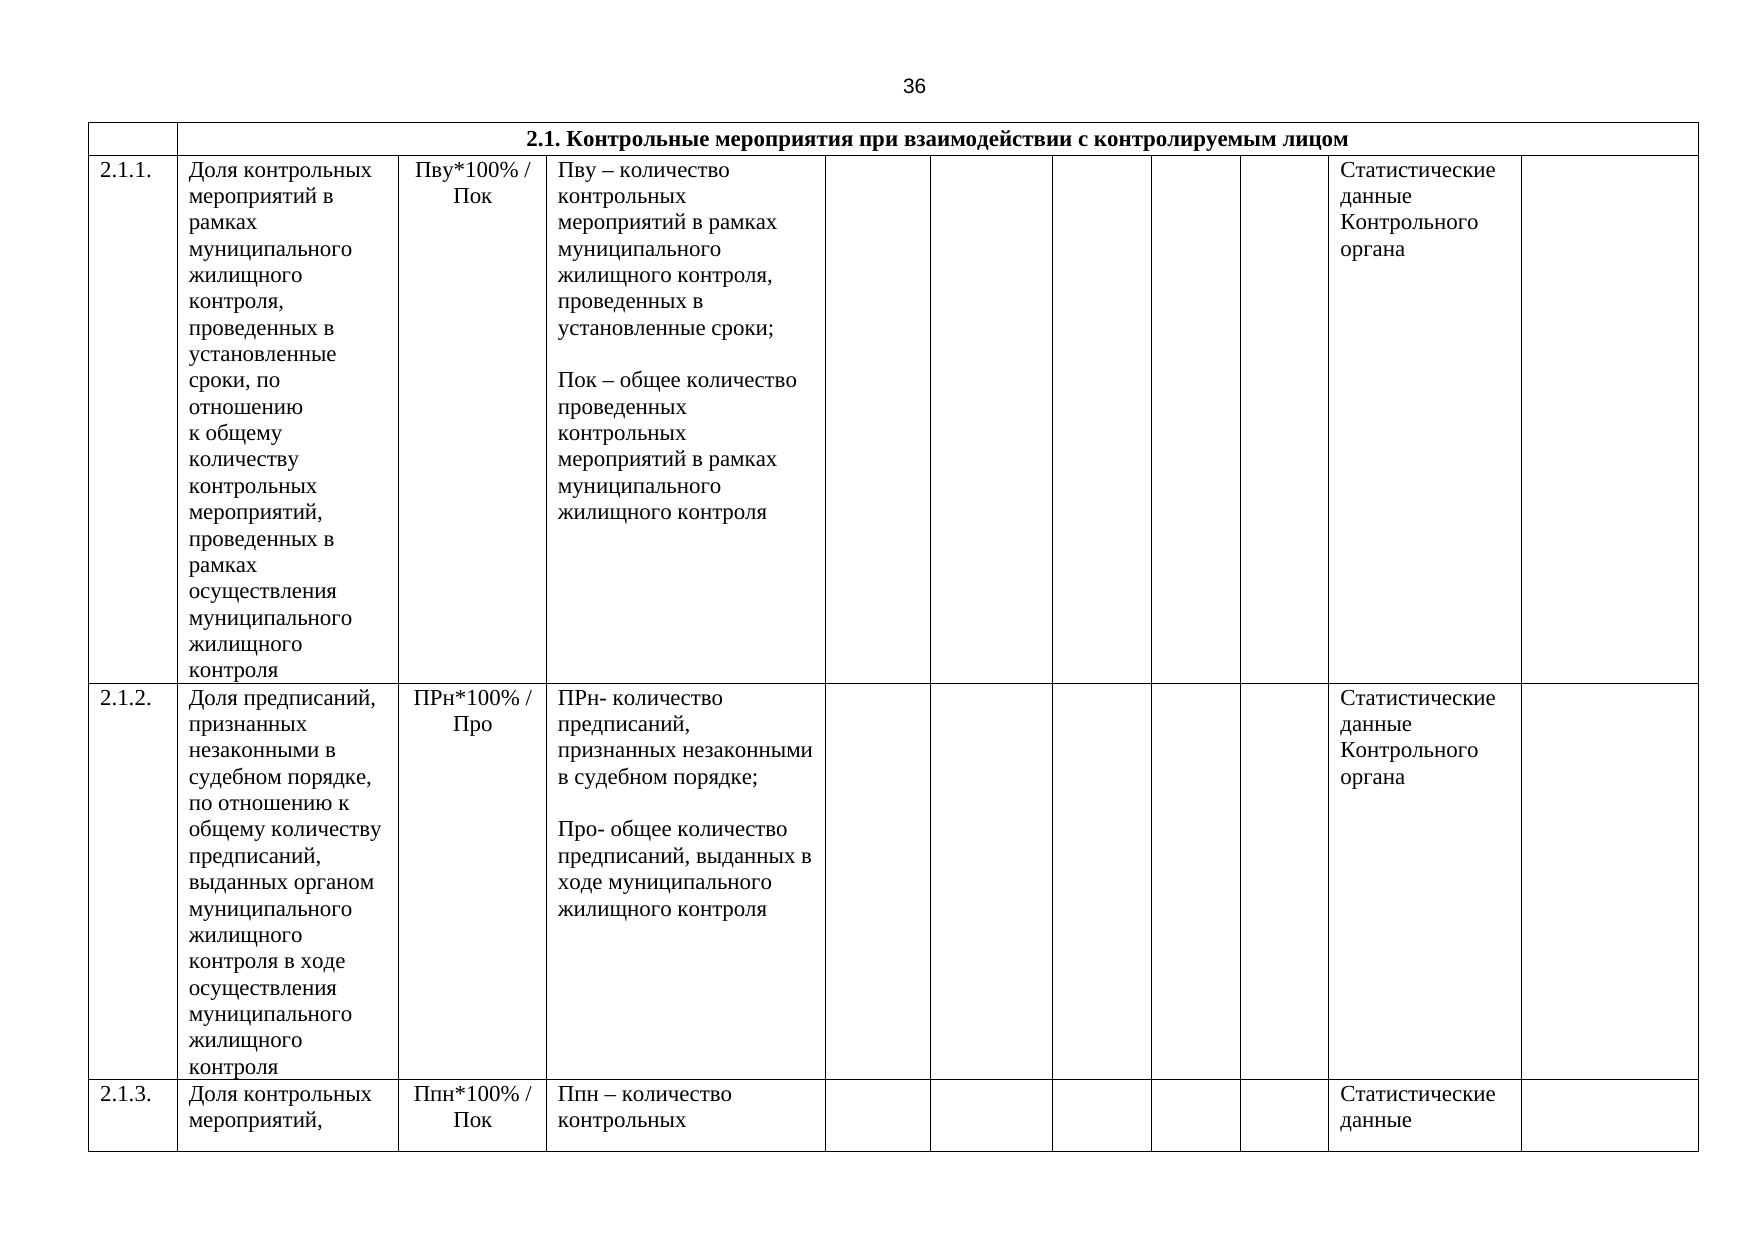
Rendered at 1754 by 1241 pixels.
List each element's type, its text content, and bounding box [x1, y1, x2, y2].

table_cell [931, 156, 1052, 683]
table_cell [1053, 684, 1151, 1079]
table_cell Доля предписаний, признанных незаконными в судебном порядке, по отношению к общему количеству предписаний, выданных органом муниципального жилищного контроля в ходе осуществления муниципального жилищного контроля [178, 684, 398, 1079]
table_cell [1152, 684, 1240, 1079]
table_cell ПРн- количество предписаний, признанных незаконными в судебном порядке; Про- общее количество предписаний, выданных в ходе муниципального жилищного контроля [547, 684, 825, 1079]
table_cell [178, 1080, 398, 1151]
table_cell [1241, 156, 1328, 683]
table_cell [1522, 684, 1698, 1079]
table_cell Пву*100% /Пок [399, 156, 546, 683]
table_cell Статистические данные Контрольного органа [1329, 156, 1521, 683]
table_cell [1152, 156, 1240, 683]
table_cell 2.1. Контрольные мероприятия при взаимодействии с контролируемым лицом [178, 123, 1698, 154]
table_cell [826, 1080, 930, 1151]
table_cell Ппн*100% /Пок [399, 1080, 546, 1151]
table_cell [1329, 1080, 1521, 1151]
table_cell [826, 684, 930, 1079]
table_cell [1053, 156, 1151, 683]
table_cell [547, 1080, 825, 1151]
table_cell [1522, 156, 1698, 683]
table_cell Доля контрольных мероприятий в рамках муниципального жилищного контроля, проведенных в установленные сроки, по отношению к общему количеству контрольных мероприятий, проведенных в рамках осуществления муниципального жилищного контроля [178, 156, 398, 683]
table_cell [1241, 1080, 1328, 1151]
table_cell [1522, 1080, 1698, 1151]
table_cell [1241, 684, 1328, 1079]
table_cell 2.1.2. [89, 684, 177, 1079]
table_cell [1152, 1080, 1240, 1151]
table_cell [931, 1080, 1052, 1151]
table_cell Статистические данные Контрольного органа [1329, 684, 1521, 1079]
table_cell [931, 684, 1052, 1079]
table_cell ПРн*100% /Про [399, 684, 546, 1079]
table_cell Пву – количество контрольных мероприятий в рамках муниципального жилищного контроля, проведенных в установленные сроки; Пок – общее количество проведенных контрольных мероприятий в рамках муниципального жилищного контроля [547, 156, 825, 683]
table_cell [1053, 1080, 1151, 1151]
table_cell [89, 123, 177, 154]
table_cell 2.1.3. [89, 1080, 177, 1151]
table_cell 2.1.1. [89, 156, 177, 683]
table_cell [826, 156, 930, 683]
